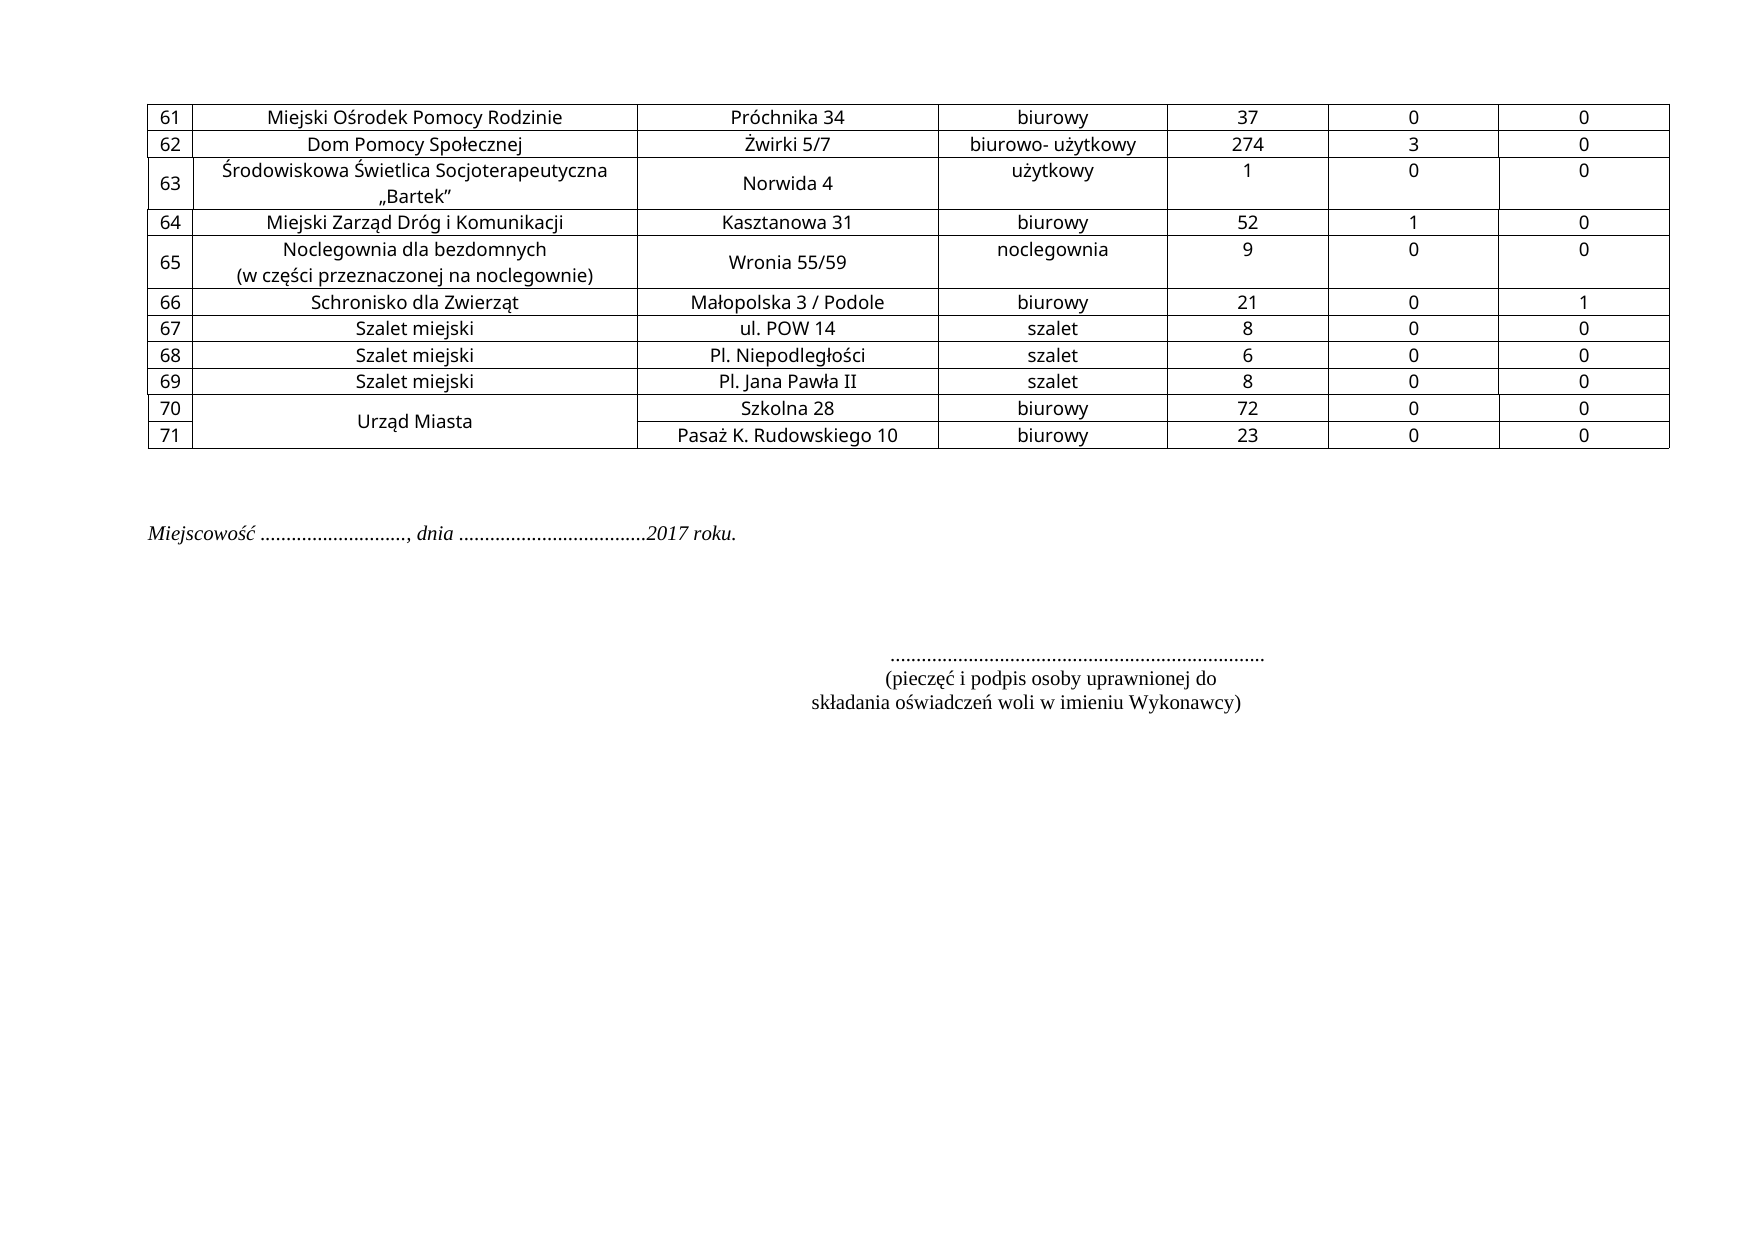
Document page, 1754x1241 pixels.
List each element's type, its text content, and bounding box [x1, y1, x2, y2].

table_cell 72 [1168, 395, 1328, 421]
table_cell 0 [1329, 342, 1498, 368]
table_cell Miejski Zarząd Dróg i Komunikacji [193, 210, 637, 235]
table_cell Środowiskowa Świetlica Socjoterapeutyczna „Bartek” [194, 158, 637, 208]
table_cell Pasaż K. Rudowskiego 10 [638, 422, 938, 448]
table_cell 8 [1168, 316, 1328, 341]
table_cell 23 [1168, 422, 1328, 448]
text składania oświadczeń woli w imieniu Wykonawcy) [148, 689, 1651, 714]
table_cell 0 [1329, 105, 1498, 130]
table_cell 6 [1168, 342, 1328, 368]
table_cell 37 [1168, 105, 1328, 130]
table_cell 61 [148, 105, 192, 130]
table_cell 0 [1499, 342, 1669, 368]
table_cell 0 [1499, 236, 1669, 288]
table_cell 0 [1499, 369, 1669, 394]
table_cell 1 [1499, 289, 1669, 315]
table_cell noclegownia [939, 236, 1167, 288]
table_cell 0 [1329, 422, 1499, 448]
table_cell użytkowy [939, 158, 1167, 208]
table_cell Żwirki 5/7 [638, 131, 938, 157]
table_cell szalet [939, 342, 1167, 368]
table_cell 69 [148, 369, 192, 394]
table_cell Pl. Niepodległości [638, 342, 938, 368]
table_cell 65 [148, 236, 192, 288]
table_cell 71 [149, 422, 192, 448]
table_cell 67 [148, 316, 192, 341]
table_cell 68 [148, 342, 192, 368]
table_cell Miejski Ośrodek Pomocy Rodzinie [193, 105, 637, 130]
table_cell 66 [148, 289, 192, 315]
text (pieczęć i podpis osoby uprawnionej do [885, 666, 1651, 689]
table_cell 274 [1168, 131, 1328, 157]
table_cell Norwida 4 [638, 158, 938, 208]
table_cell 0 [1499, 105, 1669, 130]
table_cell Kasztanowa 31 [638, 210, 938, 235]
table_cell Urząd Miasta [193, 395, 637, 448]
table_cell Szalet miejski [193, 369, 637, 394]
table_cell biurowo- użytkowy [939, 131, 1167, 157]
table_cell 1 [1329, 210, 1498, 235]
table_cell 52 [1168, 210, 1328, 235]
table_cell 0 [1499, 210, 1669, 235]
table_cell 0 [1329, 158, 1499, 208]
table_cell Szalet miejski [193, 316, 637, 341]
table_cell szalet [939, 369, 1167, 394]
table_cell 62 [148, 131, 192, 157]
table_cell 0 [1500, 422, 1669, 448]
table_cell 21 [1168, 289, 1328, 315]
table_cell biurowy [939, 422, 1167, 448]
table_cell 9 [1168, 236, 1328, 288]
table_cell szalet [939, 316, 1167, 341]
table_cell 0 [1329, 369, 1498, 394]
table_cell 0 [1499, 316, 1669, 341]
table_cell 0 [1329, 395, 1499, 421]
table_cell Dom Pomocy Społecznej [193, 131, 637, 157]
table_cell 0 [1329, 236, 1498, 288]
table_cell 63 [149, 158, 193, 208]
table_cell Wronia 55/59 [638, 236, 938, 288]
table_cell Małopolska 3 / Podole [638, 289, 938, 315]
table_cell Pl. Jana Pawła II [638, 369, 938, 394]
table_cell 0 [1499, 131, 1669, 157]
table_cell 1 [1168, 158, 1328, 208]
text Miejscowość ............................, dnia ....................................2017 roku. [148, 521, 1651, 545]
table_cell Szalet miejski [193, 342, 637, 368]
table_cell Szkolna 28 [638, 395, 938, 421]
table_cell biurowy [939, 105, 1167, 130]
table_cell 70 [149, 395, 192, 421]
text ........................................................................ [885, 641, 1651, 666]
table_cell 64 [148, 210, 192, 235]
table_cell 0 [1500, 158, 1669, 208]
table_cell 3 [1329, 131, 1498, 157]
table_cell Noclegownia dla bezdomnych (w części przeznaczonej na noclegownie) [193, 236, 637, 288]
table_cell biurowy [939, 289, 1167, 315]
table_cell 0 [1500, 395, 1669, 421]
table_cell Schronisko dla Zwierząt [193, 289, 637, 315]
table_cell ul. POW 14 [638, 316, 938, 341]
table_cell Próchnika 34 [638, 105, 938, 130]
table_cell 8 [1168, 369, 1328, 394]
table_cell biurowy [939, 395, 1167, 421]
table_cell 0 [1329, 316, 1498, 341]
table_cell biurowy [939, 210, 1167, 235]
table_cell 0 [1329, 289, 1498, 315]
